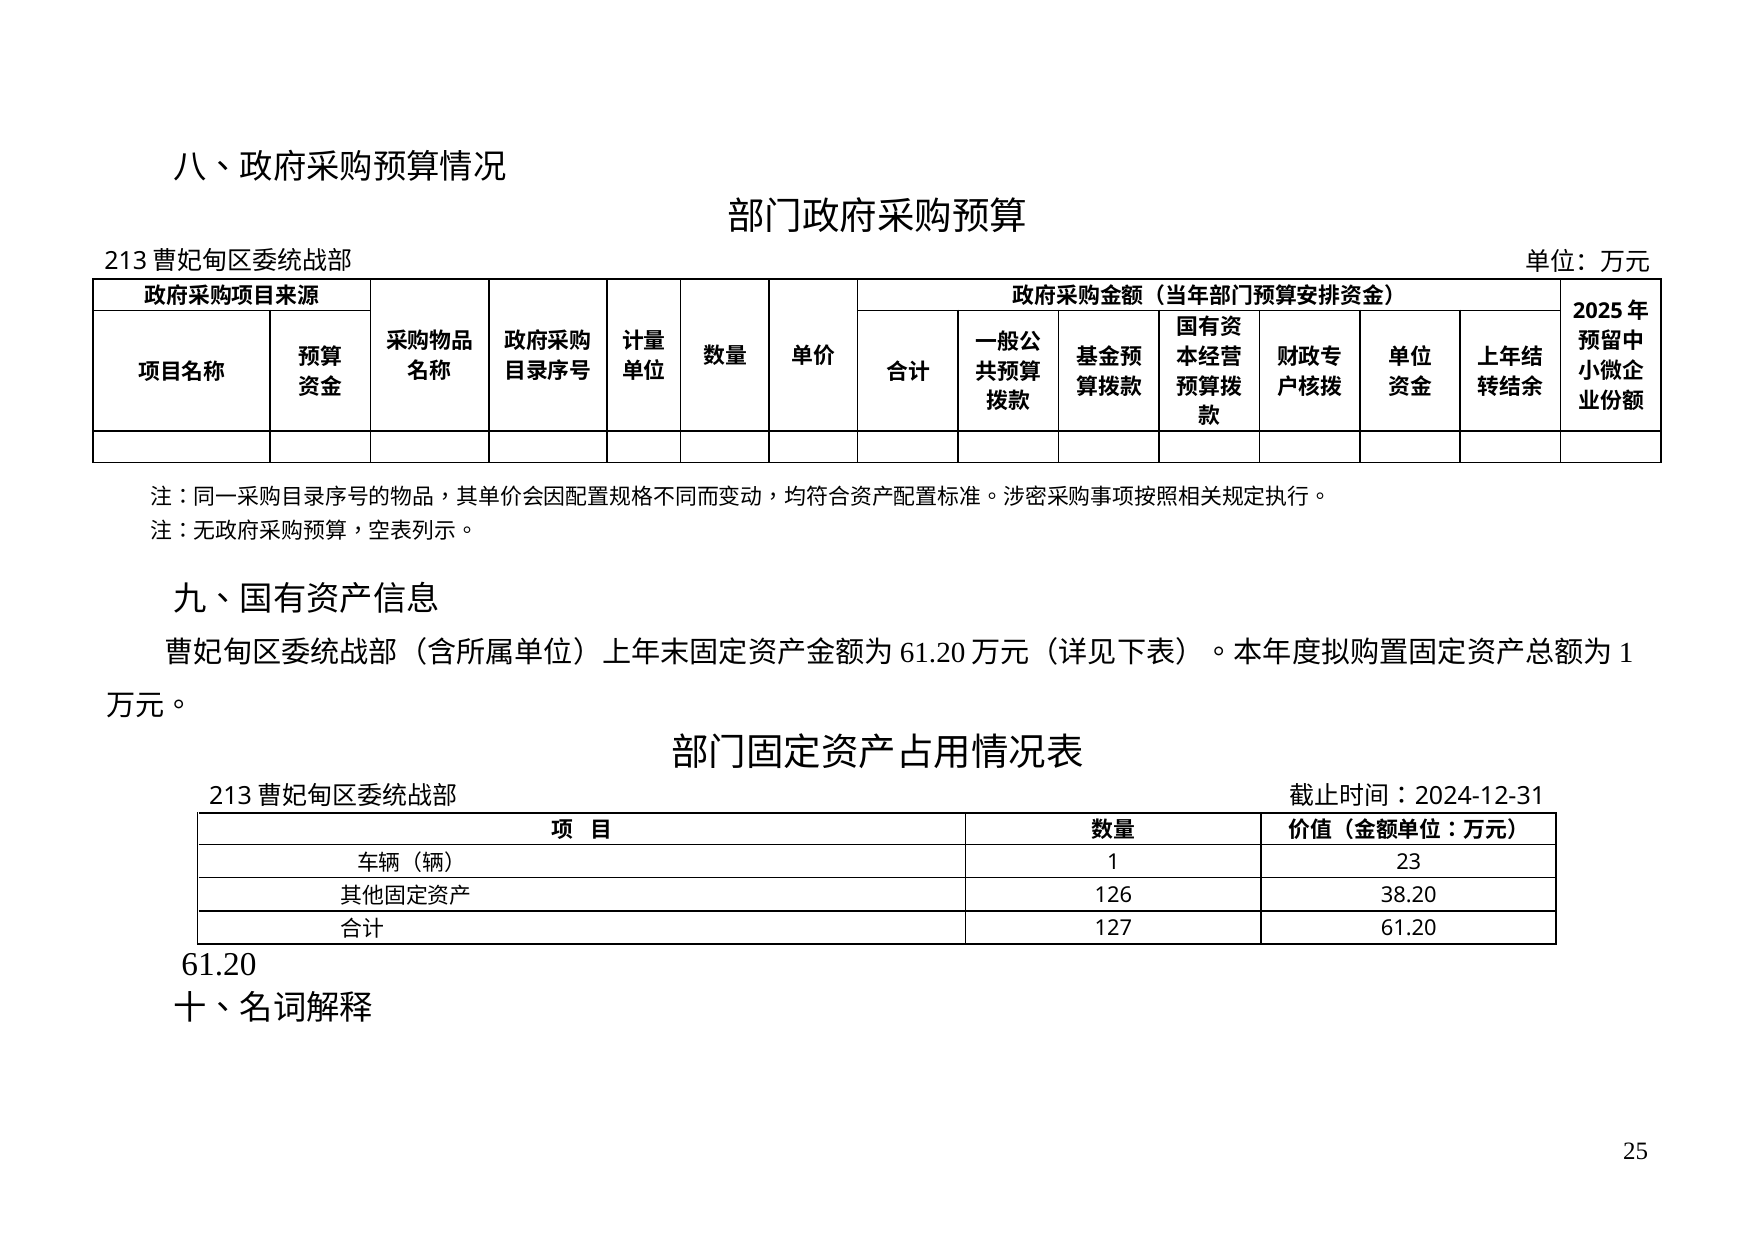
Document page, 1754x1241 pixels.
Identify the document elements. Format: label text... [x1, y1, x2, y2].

table_cell 车辆（辆） [198, 845, 965, 877]
text 八、政府采购预算情况 [106, 143, 1648, 188]
table_cell [371, 432, 488, 462]
text 部门政府采购预算 [106, 189, 1648, 240]
table_cell 数量 [681, 280, 768, 430]
table_cell 项目名称 [94, 311, 269, 430]
table_cell [608, 432, 680, 462]
table_cell [271, 432, 370, 462]
table_cell 2025年 预留中 小微企 业份额 [1561, 280, 1660, 430]
table_cell 采购物品名称 [371, 280, 488, 430]
table_cell [1361, 432, 1459, 462]
table_cell 计量 单位 [608, 280, 680, 430]
table_header 单位：万元 [858, 242, 1660, 278]
table_cell [1561, 432, 1660, 462]
table_cell 政府采购项目来源 [94, 280, 370, 309]
table_cell 政府采购金额（当年部门预算安排资金） [858, 280, 1560, 309]
table_cell 单价 [770, 280, 857, 430]
table_cell [1461, 432, 1560, 462]
table_cell 国有资本经营预算拨款 [1160, 311, 1259, 430]
text 61.20 [106, 945, 1648, 983]
text 十、名词解释 [106, 984, 1648, 1029]
table_cell [681, 432, 768, 462]
table_cell 38.20 [1262, 878, 1555, 910]
table_header 截止时间：2024-12-31 [966, 778, 1555, 812]
table_cell 项 目 [198, 813, 965, 843]
table_cell 61.20 [1262, 912, 1555, 943]
table_cell 合计 [198, 911, 965, 943]
table_cell [490, 432, 606, 462]
table_cell [1260, 432, 1359, 462]
table_cell [959, 432, 1058, 462]
table_cell 预算 资金 [271, 311, 370, 430]
table_cell [858, 432, 957, 462]
table_cell 单位 资金 [1361, 311, 1459, 430]
text 注：无政府采购预算，空表列示。 [106, 515, 1648, 545]
table_cell 上年结转结余 [1461, 311, 1560, 430]
text 曹妃甸区委统战部（含所属单位）上年末固定资产金额为61.20万元（详见下表）。本年度拟购置固定资产总额为1万元。 [106, 621, 1648, 725]
text 注：同一采购目录序号的物品，其单价会因配置规格不同而变动，均符合资产配置标准。涉密采购事项按照相关规定执行。 [106, 463, 1648, 515]
table_cell 1 [966, 845, 1260, 877]
table_cell [1160, 432, 1259, 462]
table_cell 价值（金额单位：万元） [1262, 814, 1555, 843]
text 九、国有资产信息 [106, 575, 1648, 620]
table_header 213曹妃甸区委统战部 [198, 778, 965, 812]
table_cell [1059, 432, 1158, 462]
table_cell 一般公共预算拨款 [959, 311, 1058, 430]
text 部门固定资产占用情况表 [106, 725, 1648, 776]
table_cell 合计 [858, 311, 957, 430]
table_cell 23 [1262, 845, 1555, 877]
table_cell 数量 [966, 814, 1260, 843]
table_header 213曹妃甸区委统战部 [94, 242, 857, 278]
table_cell 127 [966, 912, 1260, 943]
table_cell [94, 432, 269, 462]
table_cell [770, 432, 857, 462]
table_cell 126 [966, 878, 1260, 910]
table_cell 基金预算拨款 [1059, 311, 1158, 430]
table_cell 财政专户核拨 [1260, 311, 1359, 430]
table_cell 其他固定资产 [198, 878, 965, 910]
table_cell 政府采购目录序号 [490, 280, 606, 430]
